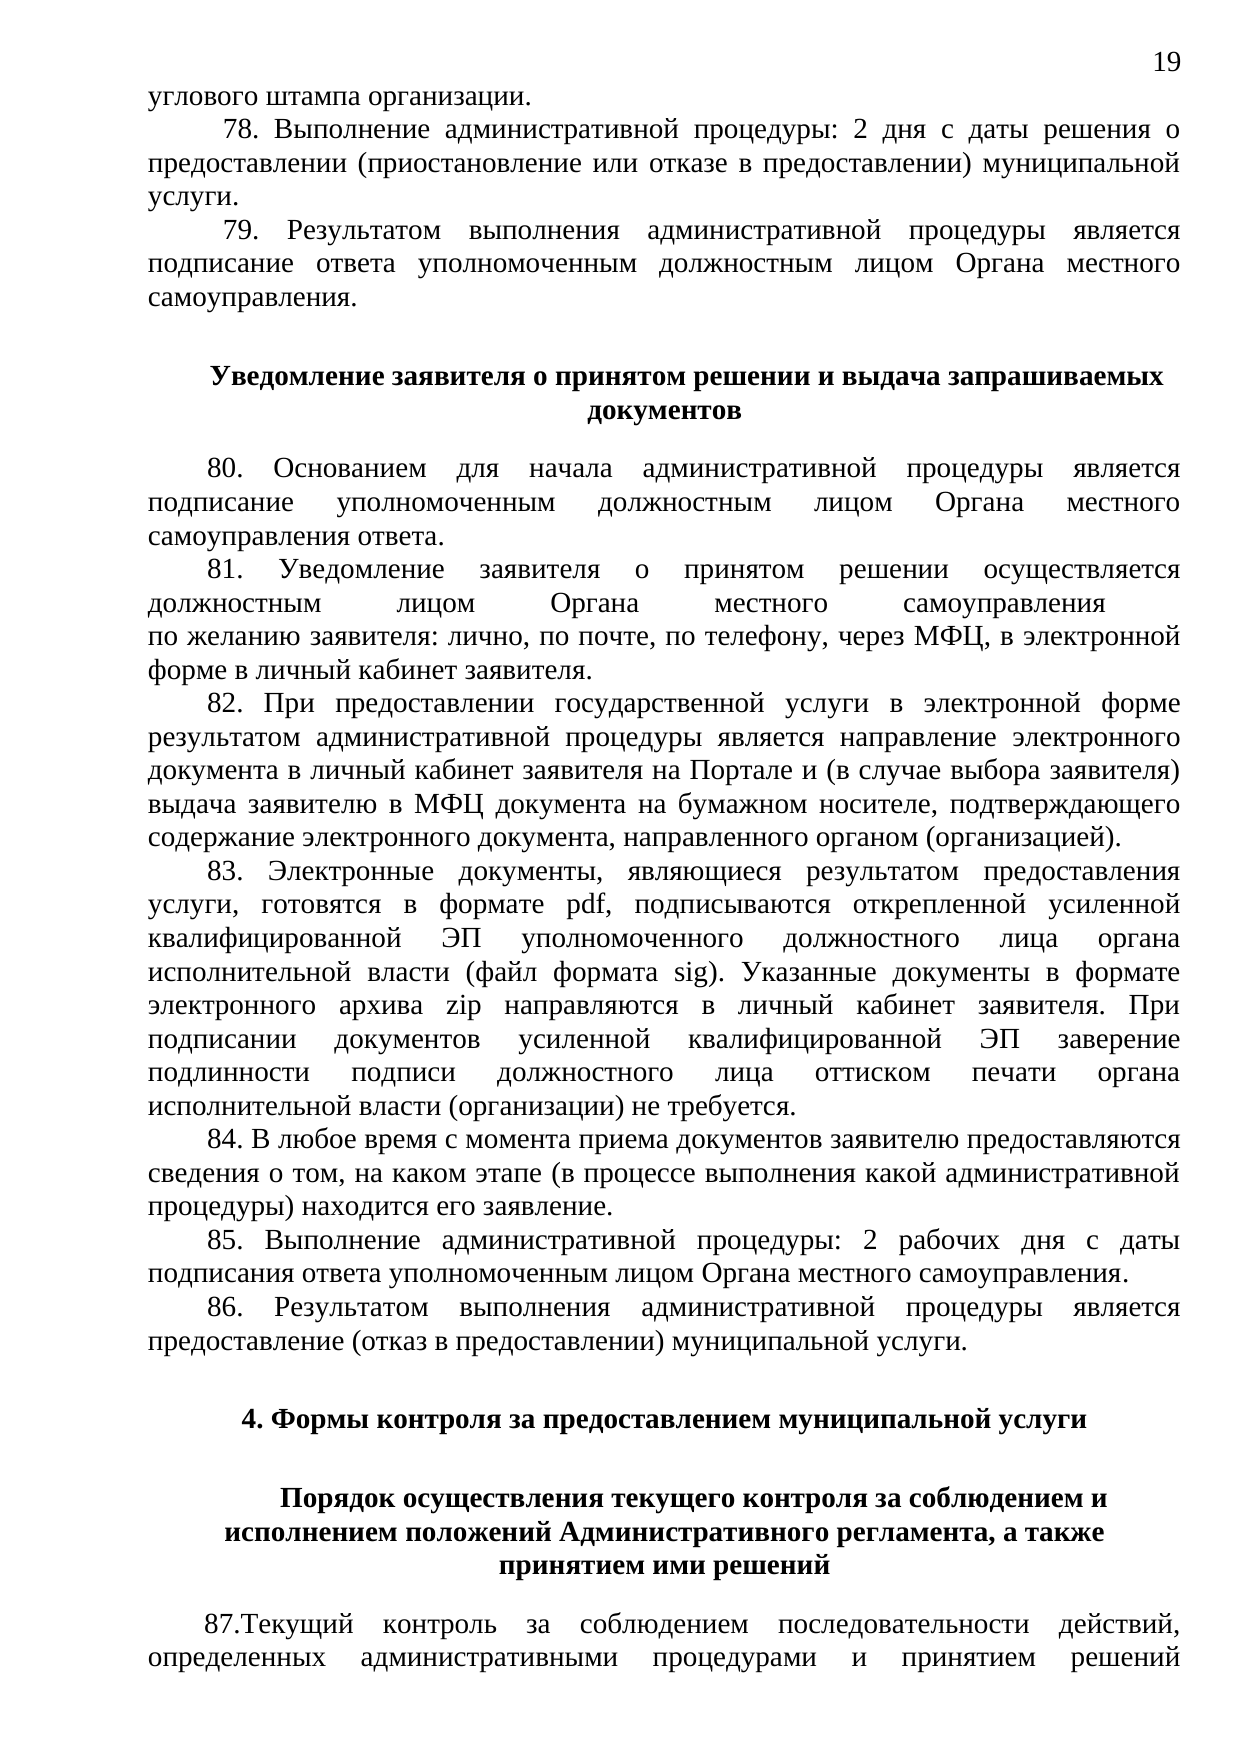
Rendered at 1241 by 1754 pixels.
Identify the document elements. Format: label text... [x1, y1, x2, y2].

text 86. Результатом выполнения административной процедуры является предоставление (отказ в предоставлении) муниципальной услуги. [148, 1289, 1181, 1356]
text 83. Электронные документы, являющиеся результатом предоставления услуги, готовятся в формате pdf, подписываются открепленной усиленной квалифицированной ЭП уполномоченного должностного лица органа исполнительной власти (файл формата sig). Указанные документы в формате электронного архива zip направляются в личный кабинет заявителя. При подписании документов усиленной квалифицированной ЭП заверение подлинности подписи должностного лица оттиском печати органа исполнительной власти (организации) не требуется. [148, 853, 1181, 1121]
subtitle 4. Формы контроля за предоставлением муниципальной услуги [148, 1401, 1181, 1434]
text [148, 78, 1181, 111]
text Уведомление заявителя о принятом решении и выдача запрашиваемых документов [148, 358, 1181, 426]
text 78. Выполнение административной процедуры: 2 дня с даты решения о предоставлении (приостановление или отказе в предоставлении) муниципальной услуги. [148, 111, 1181, 212]
text 84. В любое время с момента приема документов заявителю предоставляются сведения о том, на каком этапе (в процессе выполнения какой административной процедуры) находится его заявление. [148, 1121, 1181, 1222]
text 80. Основанием для начала административной процедуры является подписание уполномоченным должностным лицом Органа местного самоуправления ответа. [148, 451, 1181, 551]
text 79. Результатом выполнения административной процедуры является подписание ответа уполномоченным должностным лицом Органа местного самоуправления. [148, 212, 1181, 313]
text 85. Выполнение административной процедуры: 2 рабочих дня с даты подписания ответа уполномоченным лицом Органа местного самоуправления. [148, 1222, 1181, 1289]
text 81. Уведомление заявителя о принятом решении осуществляется должностным лицом Органа местного самоуправления по желанию заявителя: лично, по почте, по телефону, через МФЦ, в электронной форме в личный кабинет заявителя. [148, 551, 1181, 685]
text 82. При предоставлении государственной услуги в электронной форме результатом административной процедуры является направление электронного документа в личный кабинет заявителя на Портале и (в случае выбора заявителя) выдача заявителю в МФЦ документа на бумажном носителе, подтверждающего содержание электронного документа, направленного органом (организацией). [148, 685, 1181, 853]
text Порядок осуществления текущего контроля за соблюдением и исполнением положений Административного регламента, а также принятием ими решений [148, 1480, 1181, 1581]
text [148, 1606, 1181, 1673]
